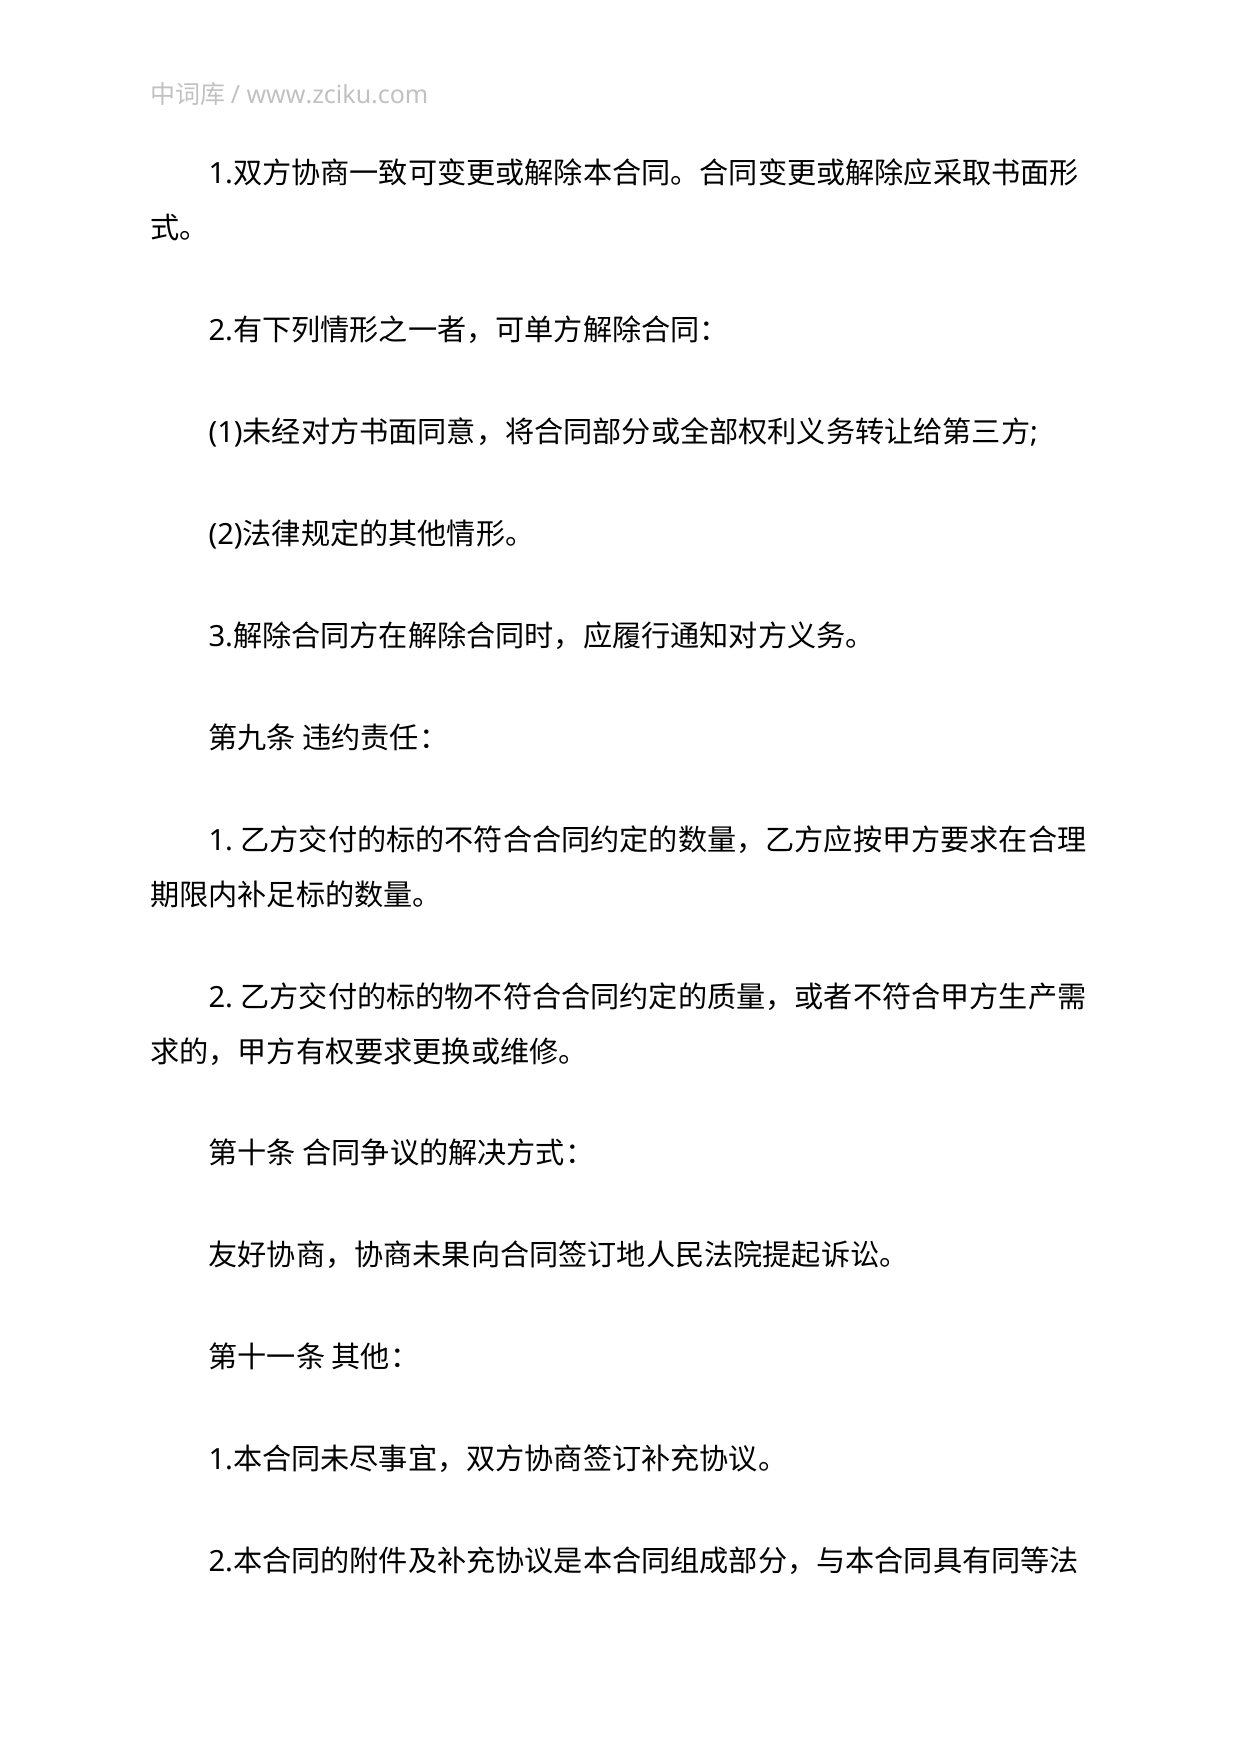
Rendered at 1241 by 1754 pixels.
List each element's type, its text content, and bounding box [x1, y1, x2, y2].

text 1. 乙方交付的标的不符合合同约定的数量，乙方应按甲方要求在合理期限内补足标的数量。 [150, 816, 1090, 914]
text 第十条 合同争议的解决方式： [150, 1130, 1090, 1172]
text 2.有下列情形之一者，可单方解除合同： [150, 307, 1090, 349]
text 1.双方协商一致可变更或解除本合同。合同变更或解除应采取书面形式。 [150, 150, 1090, 247]
text 第九条 违约责任： [150, 715, 1090, 757]
text 友好协商，协商未果向合同签订地人民法院提起诉讼。 [150, 1232, 1090, 1274]
text (2)法律规定的其他情形。 [150, 511, 1090, 553]
text (1)未经对方书面同意，将合同部分或全部权利义务转让给第三方; [150, 409, 1090, 451]
text 1.本合同未尽事宜，双方协商签订补充协议。 [150, 1435, 1090, 1478]
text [150, 1537, 1090, 1580]
text 3.解除合同方在解除合同时，应履行通知对方义务。 [150, 613, 1090, 655]
text 第十一条 其他： [150, 1333, 1090, 1376]
text 2. 乙方交付的标的物不符合合同约定的质量，或者不符合甲方生产需求的，甲方有权要求更换或维修。 [150, 973, 1090, 1071]
